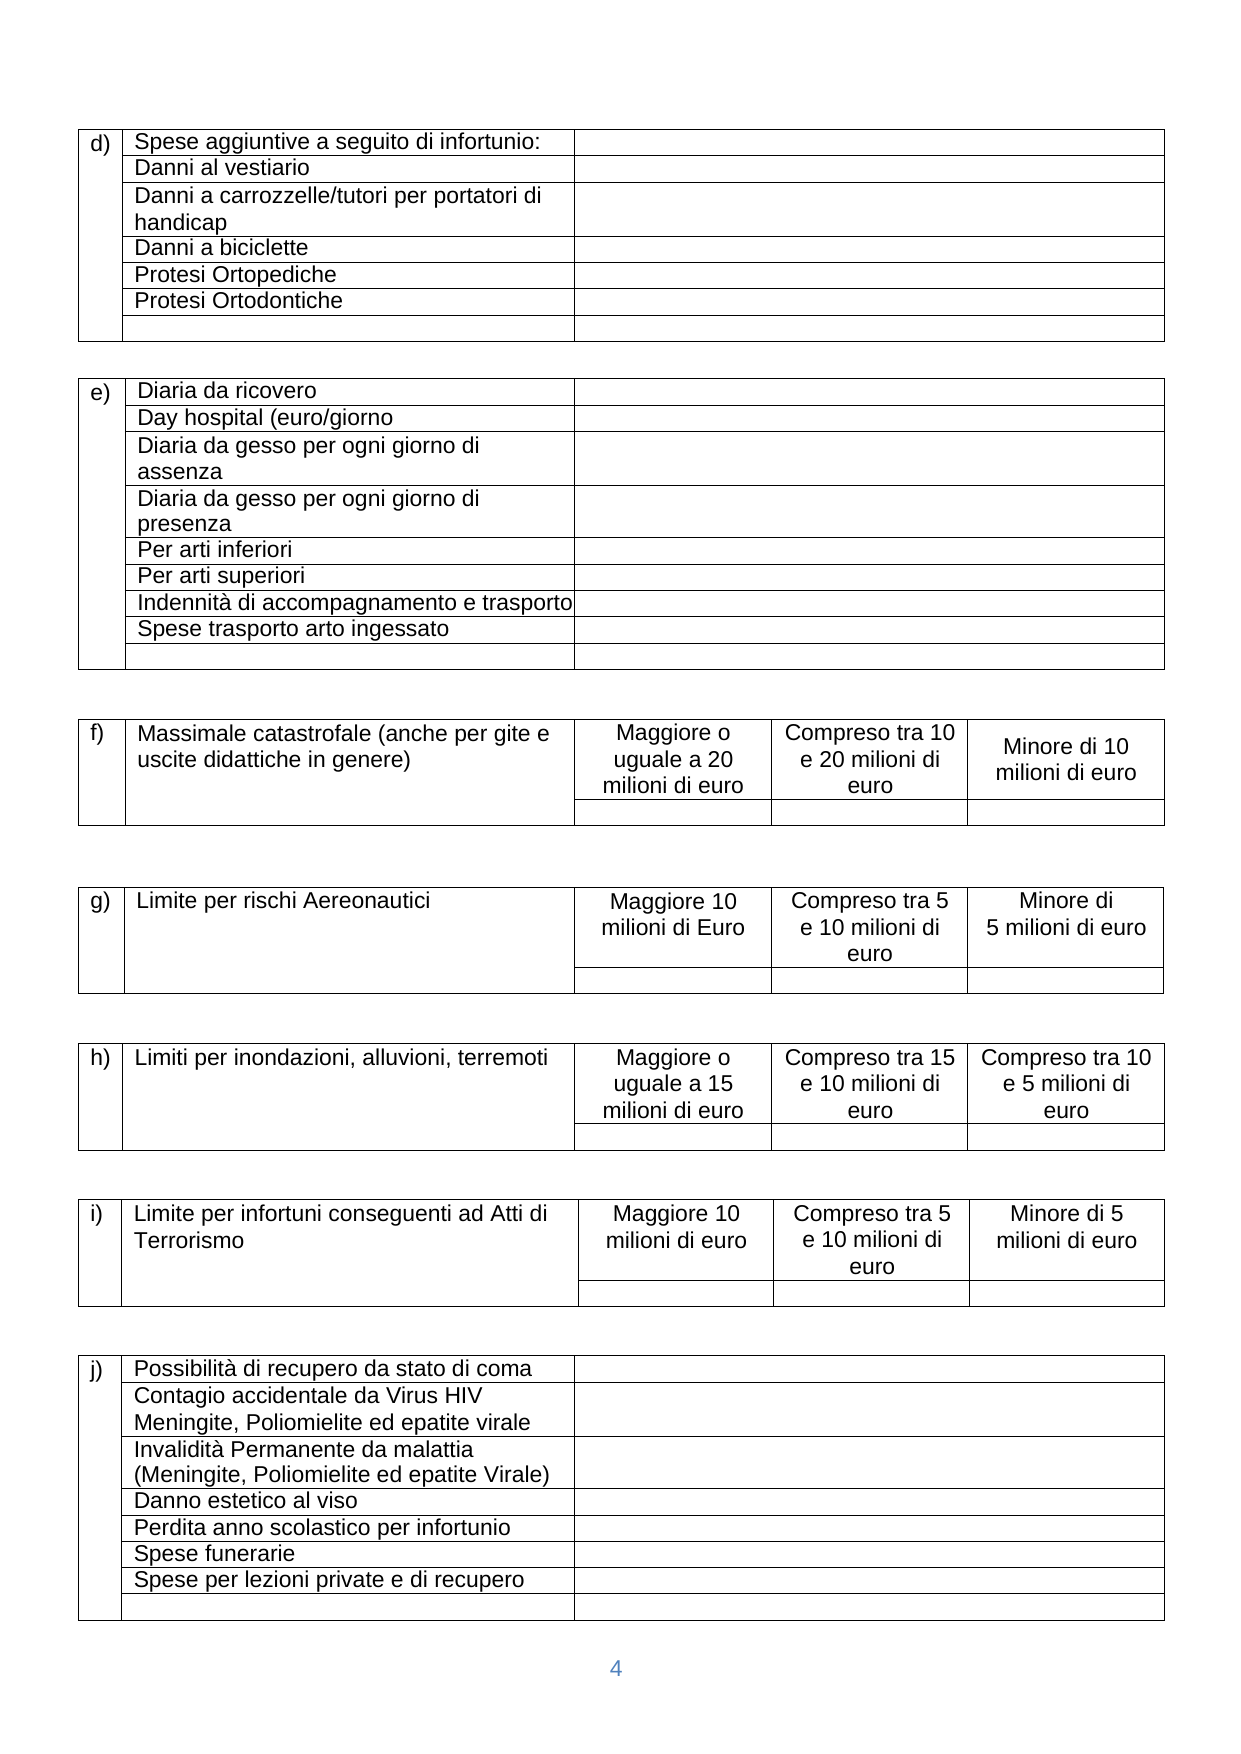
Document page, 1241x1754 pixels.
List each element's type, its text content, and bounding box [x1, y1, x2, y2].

table_header j) [79, 1356, 121, 1620]
table_header Spese aggiuntive a seguito di infortunio: [123, 130, 574, 155]
table_cell [575, 432, 1164, 485]
table_cell [575, 156, 1164, 182]
table_cell Diaria da gesso per ogni giorno di presenza [126, 486, 574, 537]
table_cell [772, 968, 967, 993]
table_cell Spese per lezioni private e di recupero [122, 1568, 574, 1593]
table_header Compreso tra 5 e 10 milioni di euro [772, 888, 967, 967]
table_cell Per arti inferiori [126, 538, 574, 564]
table_header Diaria da ricovero [126, 379, 574, 405]
table_cell Perdita anno scolastico per infortunio [122, 1516, 574, 1541]
table_header Maggiore 10 milioni di euro [579, 1200, 773, 1279]
table_cell [575, 1542, 1164, 1567]
table_header i) [79, 1200, 121, 1306]
table_cell [575, 1124, 771, 1149]
table_cell Indennità di accompagnamento e trasporto [126, 591, 574, 616]
table_header f) [79, 720, 125, 825]
table_header Massimale catastrofale (anche per gite e uscite didattiche in genere) [126, 720, 574, 825]
table_header [575, 130, 1164, 155]
table_header Limite per rischi Aereonautici [125, 888, 574, 993]
table_cell [575, 591, 1164, 616]
table_cell [575, 183, 1164, 236]
table_cell [772, 1124, 967, 1149]
table_cell [575, 644, 1164, 669]
table_cell Spese trasporto arto ingessato [126, 617, 574, 643]
table_cell [575, 617, 1164, 643]
table_cell [968, 968, 1163, 993]
table_cell [575, 800, 771, 825]
table_cell [123, 316, 574, 341]
table_header Compreso tra 15 e 10 milioni di euro [772, 1044, 967, 1123]
table_cell [575, 1437, 1164, 1488]
table_header Maggiore o uguale a 15 milioni di euro [575, 1044, 771, 1123]
table_cell Danni al vestiario [123, 156, 574, 182]
table_header Limite per infortuni conseguenti ad Atti di Terrorismo [122, 1200, 578, 1306]
table_cell Diaria da gesso per ogni giorno di assenza [126, 432, 574, 485]
table_cell [575, 1383, 1164, 1436]
table_cell Contagio accidentale da Virus HIV Meningite, Poliomielite ed epatite virale [122, 1383, 574, 1436]
table_header Minore di 10 milioni di euro [968, 720, 1164, 799]
table_header Minore di 5 milioni di euro [968, 888, 1163, 967]
table_header Compreso tra 10 e 20 milioni di euro [772, 720, 967, 799]
table_cell [579, 1281, 773, 1306]
table_cell [575, 968, 771, 993]
table_cell Day hospital (euro/giorno [126, 406, 574, 431]
table_cell Invalidità Permanente da malattia (Meningite, Poliomielite ed epatite Virale) [122, 1437, 574, 1488]
table_cell [774, 1281, 969, 1306]
table_cell [968, 800, 1164, 825]
table_cell [575, 406, 1164, 431]
table_cell [575, 237, 1164, 262]
table_cell [575, 1568, 1164, 1593]
table_cell [575, 538, 1164, 564]
table_cell [575, 316, 1164, 341]
table_header Compreso tra 5 e 10 milioni di euro [774, 1200, 969, 1279]
table_cell [968, 1124, 1164, 1149]
table_cell [126, 644, 574, 669]
table_cell Per arti superiori [126, 565, 574, 590]
table_cell [575, 1489, 1164, 1514]
table_header Minore di 5 milioni di euro [970, 1200, 1164, 1279]
table_header Possibilità di recupero da stato di coma [122, 1356, 574, 1382]
table_cell [970, 1281, 1164, 1306]
table_cell [575, 486, 1164, 537]
table_cell [575, 565, 1164, 590]
table_cell Danni a biciclette [123, 237, 574, 262]
table_cell Protesi Ortodontiche [123, 289, 574, 314]
table_cell Danno estetico al viso [122, 1489, 574, 1514]
table_cell [575, 289, 1164, 314]
table_header d) [79, 130, 122, 341]
table_header Maggiore 10 milioni di Euro [575, 888, 771, 967]
table_cell [772, 800, 967, 825]
table_cell [122, 1594, 574, 1620]
table_header [575, 1356, 1164, 1382]
table_cell [575, 1594, 1164, 1620]
table_cell Danni a carrozzelle/tutori per portatori di handicap [123, 183, 574, 236]
table_header e) [79, 379, 125, 669]
table_cell [575, 263, 1164, 288]
table_cell [575, 1516, 1164, 1541]
table_cell Protesi Ortopediche [123, 263, 574, 288]
table_header Compreso tra 10 e 5 milioni di euro [968, 1044, 1164, 1123]
table_header g) [79, 888, 124, 993]
table_header [575, 379, 1164, 405]
table_header Limiti per inondazioni, alluvioni, terremoti [123, 1044, 574, 1149]
table_header h) [79, 1044, 122, 1149]
table_header Maggiore o uguale a 20 milioni di euro [575, 720, 771, 799]
table_cell Spese funerarie [122, 1542, 574, 1567]
